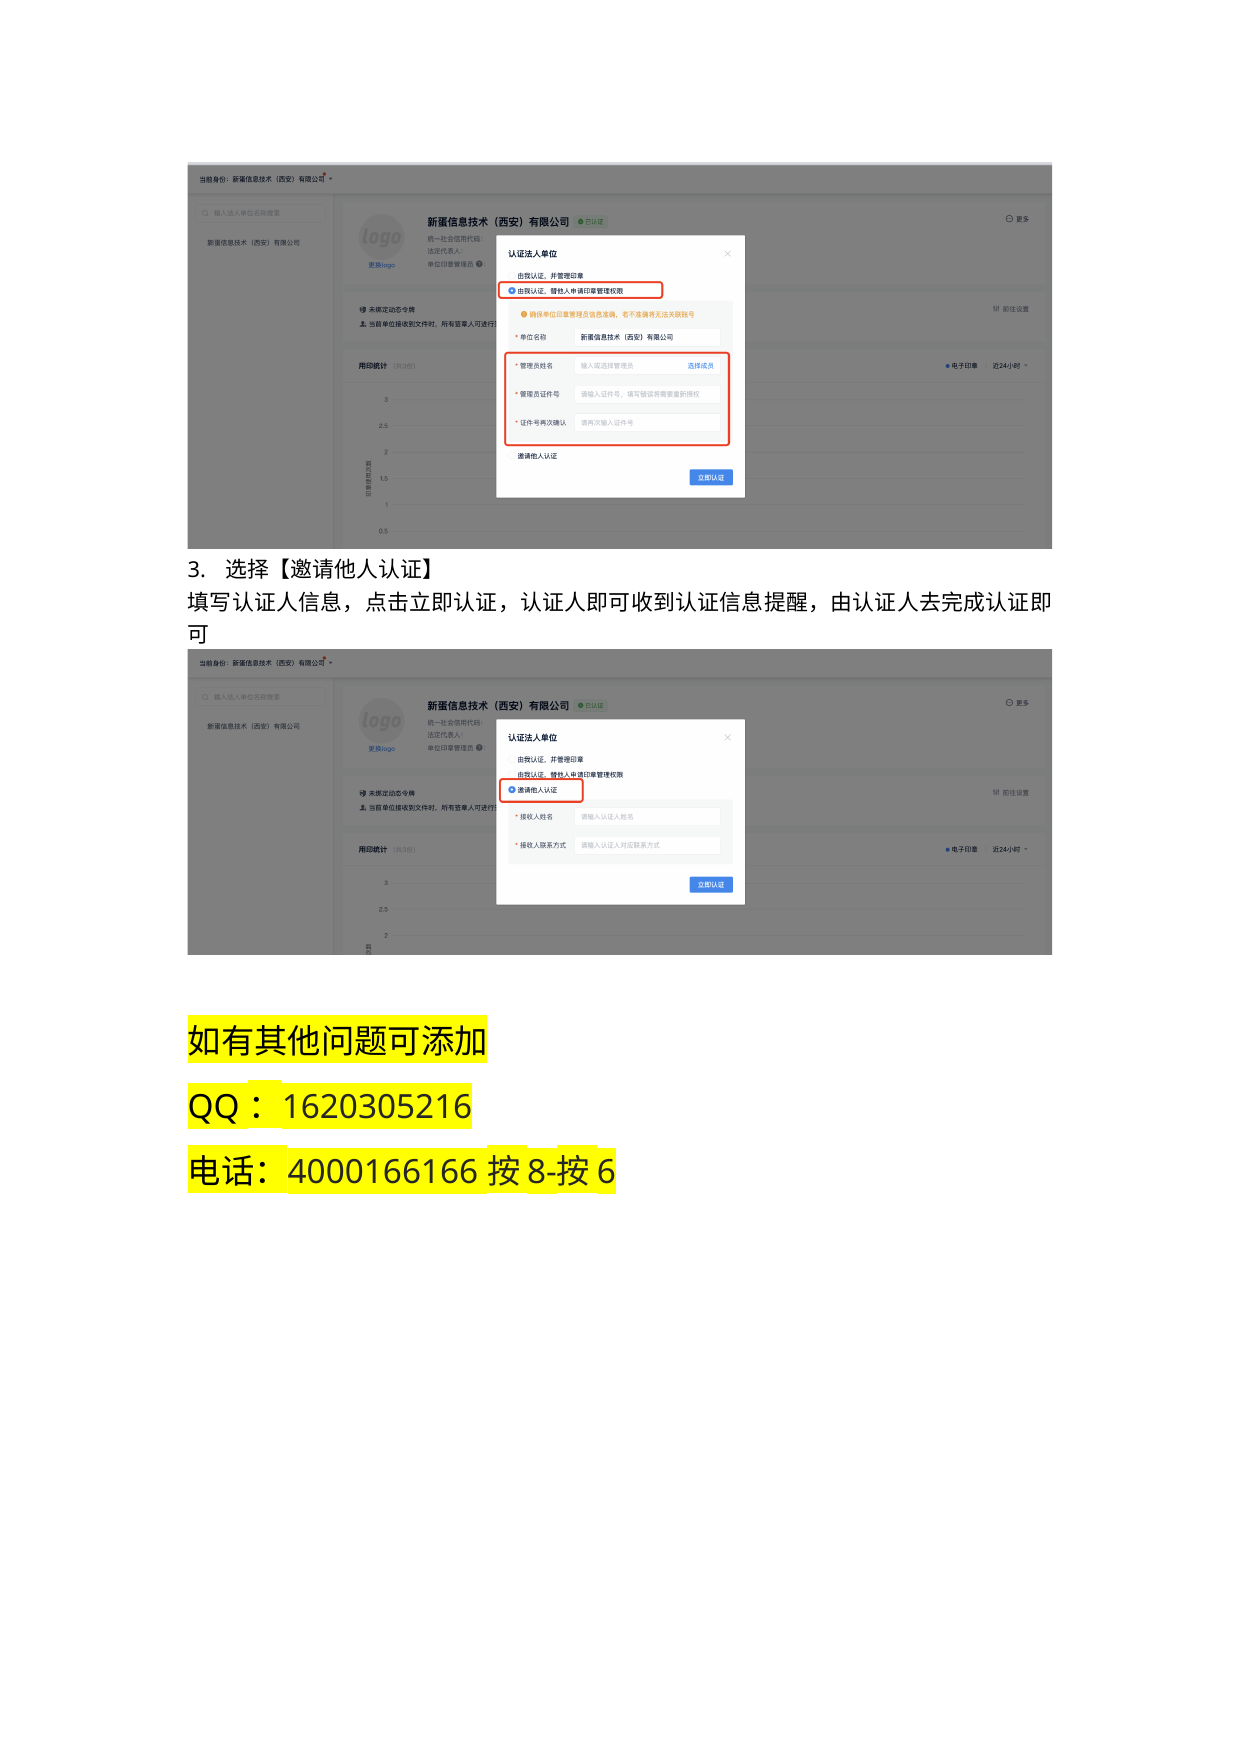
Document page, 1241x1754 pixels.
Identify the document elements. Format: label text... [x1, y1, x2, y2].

text 填写认证人信息，点击立即认证，认证人即可收到认证信息提醒，由认证人去完成认证即可 [187, 584, 1053, 649]
text 如有其他问题可添加 QQ ：1620305216 [187, 1007, 1053, 1137]
list 选择【邀请他人认证】 [187, 552, 1053, 584]
text 电话：4000166166 按8-按6 [187, 1137, 1053, 1202]
picture [187, 162, 1053, 549]
picture [187, 649, 1053, 955]
